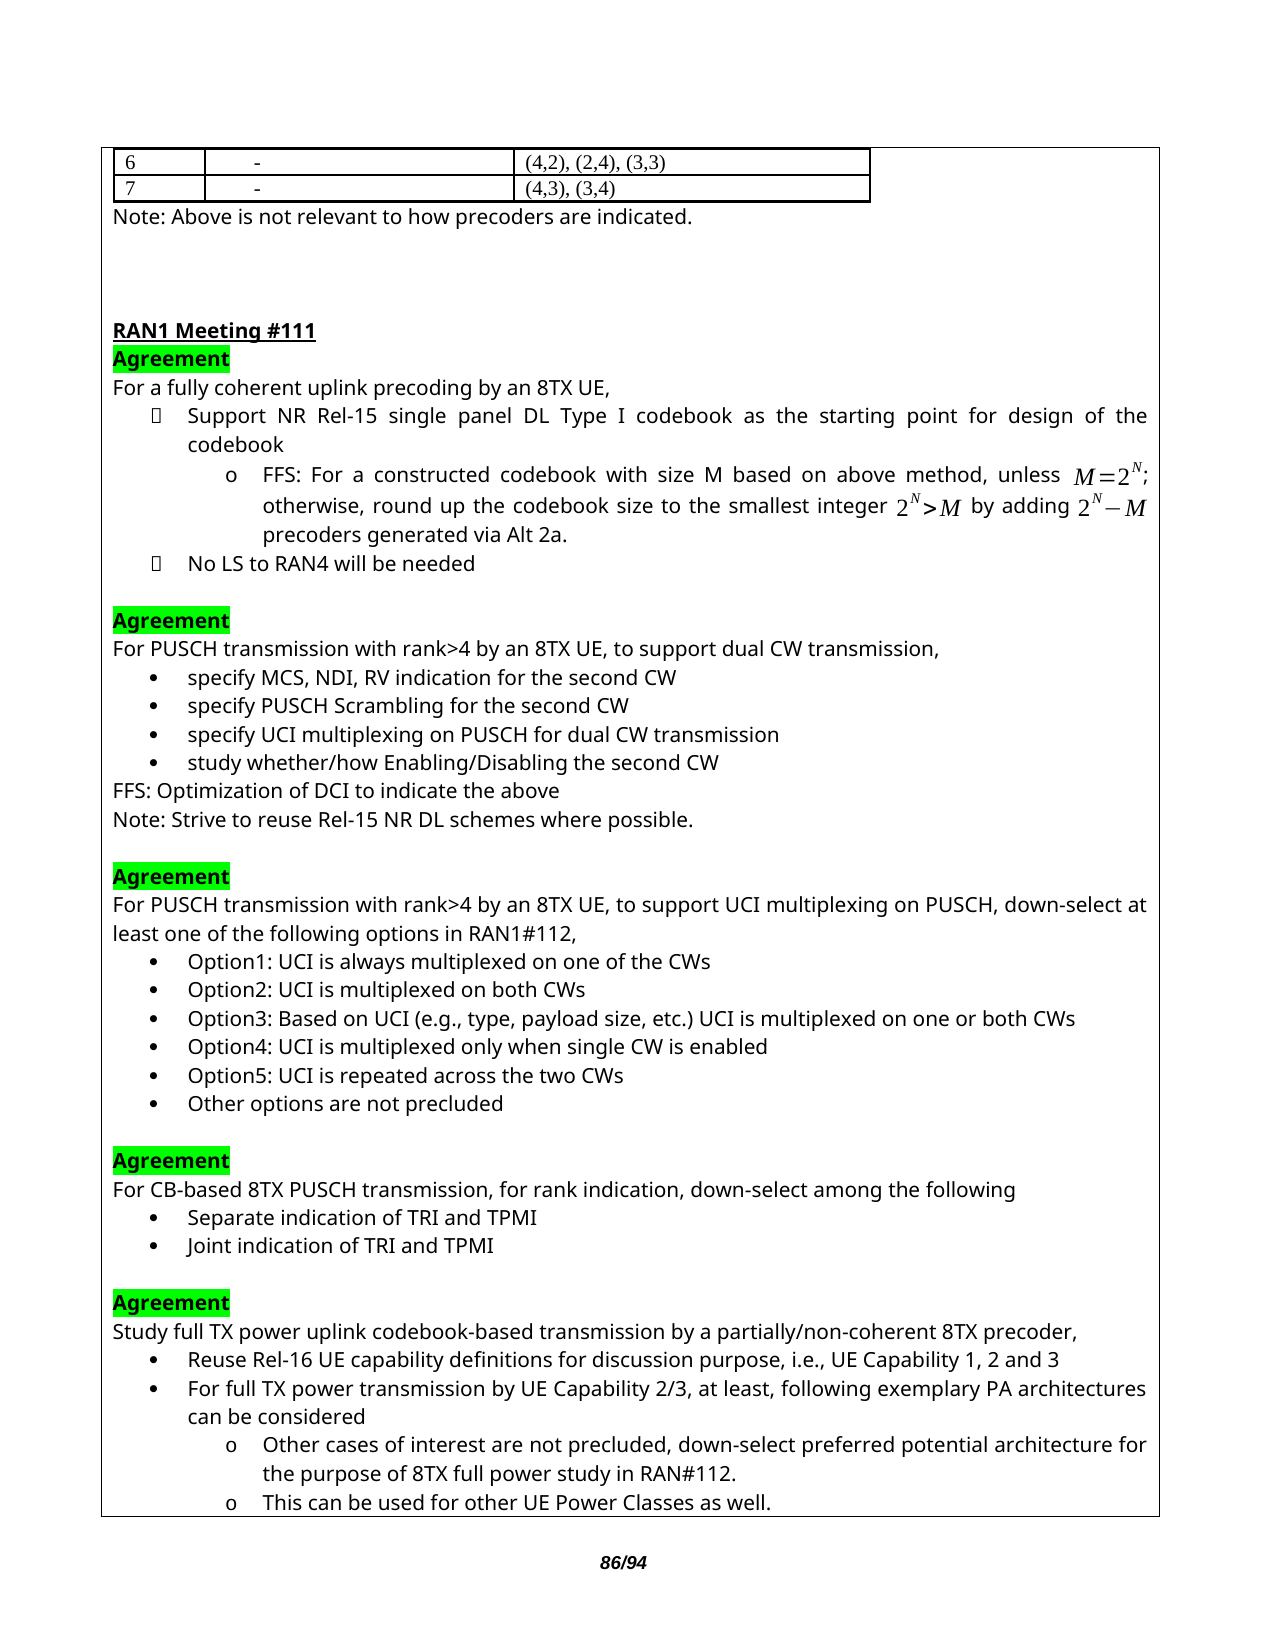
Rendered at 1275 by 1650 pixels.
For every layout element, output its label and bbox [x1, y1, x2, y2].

table_header [102, 148, 1159, 1516]
